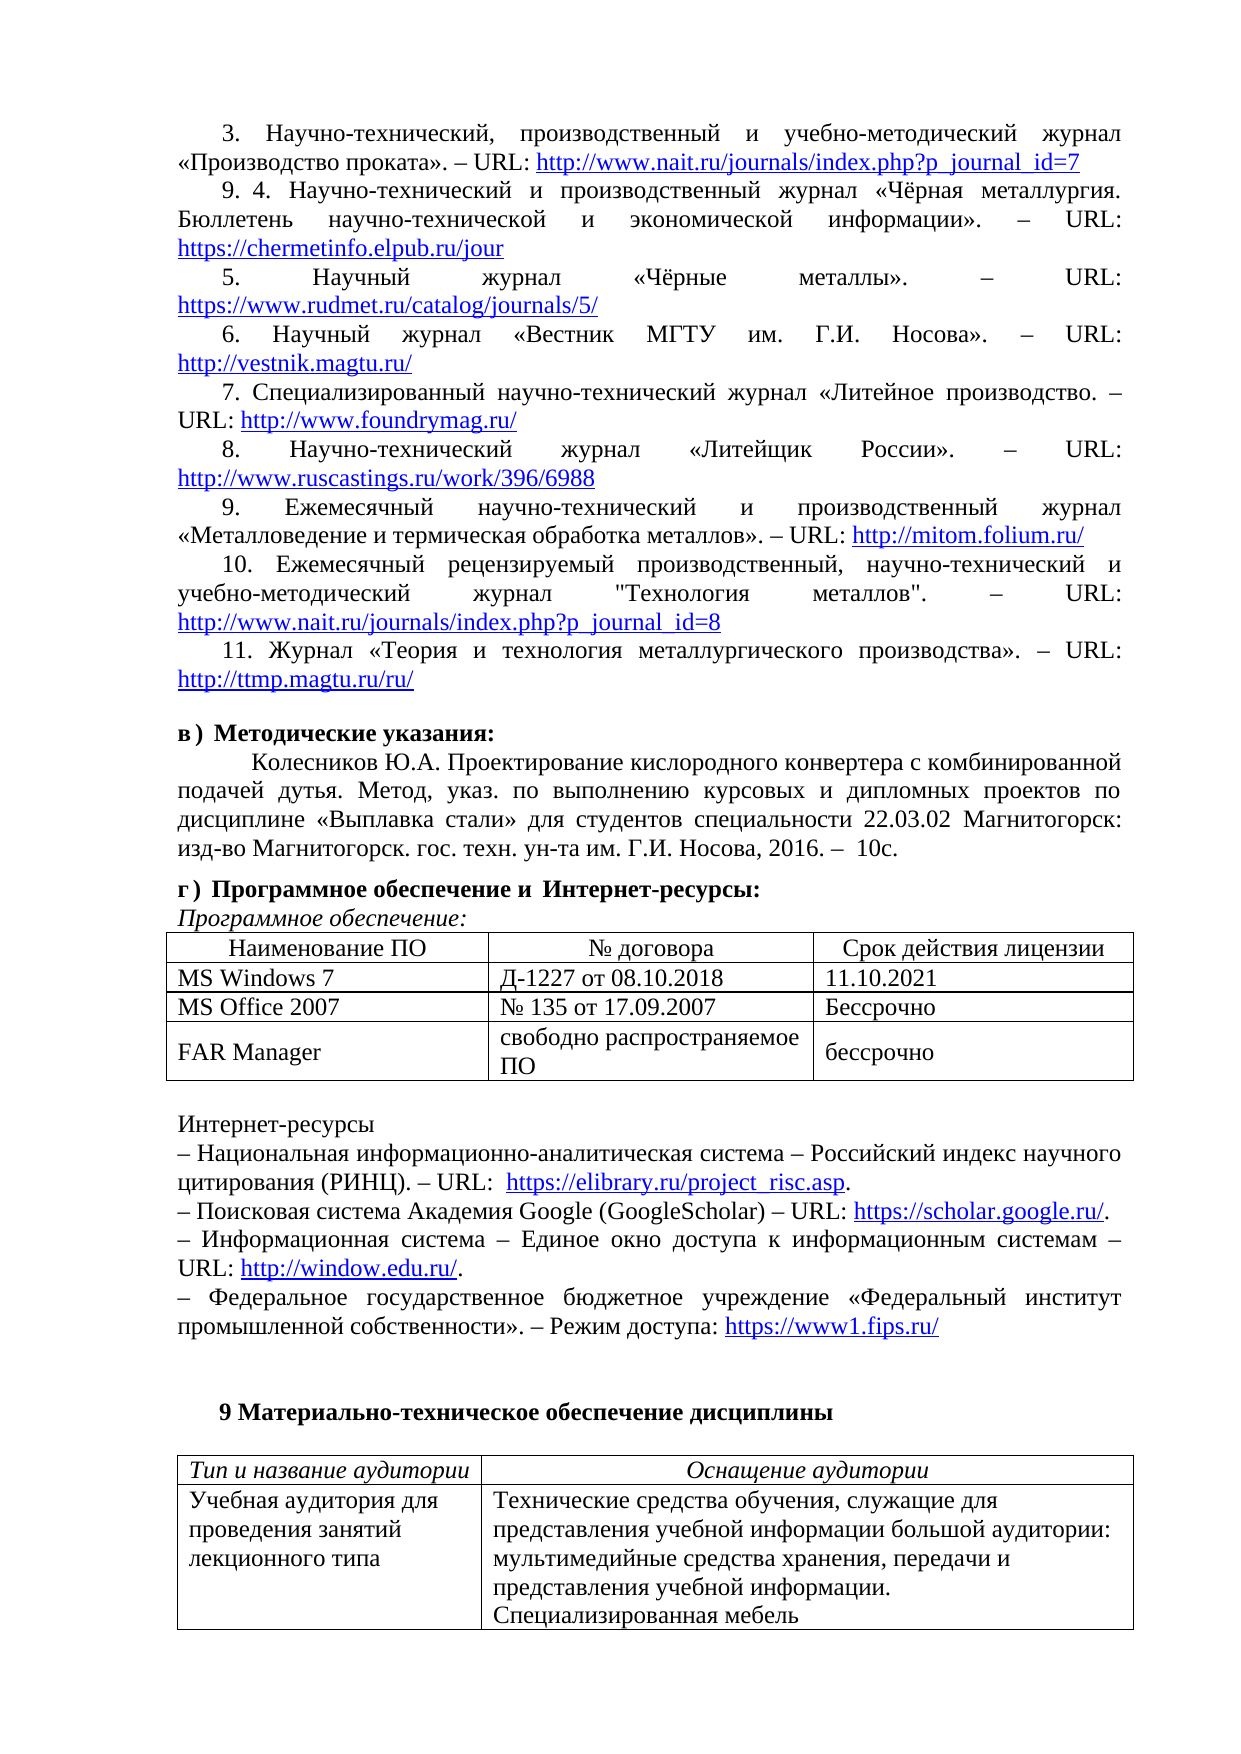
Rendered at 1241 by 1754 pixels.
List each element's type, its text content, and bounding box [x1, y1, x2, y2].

table_header № договора [489, 933, 813, 962]
text – Поисковая система Академия Google (GoogleScholar) – URL: https://scholar.google.ru/. [177, 1196, 1122, 1224]
text 5. Научный журнал «Чёрные металлы». – URL: https://www.rudmet.ru/catalog/journals/5/ [177, 262, 1122, 319]
table_cell бессрочно [814, 1022, 1133, 1080]
table_cell свободно распространяемое ПО [489, 1022, 813, 1080]
table_header Тип и название аудитории [178, 1456, 481, 1484]
list 4. Научно-технический и производственный журнал «Чёрная металлургия. Бюллетень научно-технической и экономической информации». – URL: https://chermetinfo.elpub.ru/jour [177, 176, 1122, 262]
text Колесников Ю.А. Проектирование кислородного конвертера с комбинированной подачей дутья. Метод, указ. по выполнению курсовых и дипломных проектов по дисциплине «Выплавка стали» для студентов специальности 22.03.02 Магнитогорск: изд-во Магнитогорск. гос. техн. ун-та им. Г.И. Носова, 2016. – 10с. [177, 747, 1122, 862]
text 7. Специализированный научно-технический журнал «Литейное производство. – URL: http://www.foundrymag.ru/ [177, 377, 1122, 434]
text в) Методические указания: [177, 718, 1122, 747]
table_cell MS Office 2007 [167, 993, 488, 1021]
table_header Срок действия лицензии [814, 933, 1133, 962]
text Программное обеспечение: [177, 903, 1122, 932]
text 6. Научный журнал «Вестник МГТУ им. Г.И. Носова». – URL: http://vestnik.magtu.ru/ [177, 319, 1122, 377]
text Интернет-ресурсы [177, 1109, 1122, 1138]
table_header Наименование ПО [167, 933, 488, 962]
text – Федеральное государственное бюджетное учреждение «Федеральный институт промышленной собственности». – Режим доступа: https://www1.fips.ru/ [177, 1282, 1122, 1339]
text 11. Журнал «Теория и технология металлургического производства». – URL: http://ttmp.magtu.ru/ru/ [177, 636, 1122, 693]
text 9. Ежемесячный научно-технический и производственный журнал «Металловедение и термическая обработка металлов». – URL: http://mitom.folium.ru/ [177, 492, 1122, 549]
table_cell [482, 1485, 1133, 1629]
subtitle 9 Материально-техническое обеспечение дисциплины [177, 1397, 1122, 1426]
table_header Оснащение аудитории [482, 1456, 1133, 1484]
table_cell Учебная аудитория для проведения занятий лекционного типа [178, 1485, 481, 1629]
text – Информационная система – Единое окно доступа к информационным системам – URL: http://window.edu.ru/. [177, 1224, 1122, 1282]
table_cell 11.10.2021 [814, 963, 1133, 991]
table_cell Д-1227 от 08.10.2018 [489, 963, 813, 991]
table_cell Бессрочно [814, 993, 1133, 1021]
table_cell FAR Manager [167, 1022, 488, 1080]
table_cell № 135 от 17.09.2007 [489, 993, 813, 1021]
text г) Программное обеспечение и Интернет-ресурсы: [177, 874, 1122, 903]
text 10. Ежемесячный рецензируемый производственный, научно-технический и учебно-методический журнал "Технология металлов". – URL: http://www.nait.ru/journals/index.php?p_journal_id=8 [177, 549, 1122, 636]
text 8. Научно-технический журнал «Литейщик России». – URL: http://www.ruscastings.ru/work/396/6988 [177, 434, 1122, 492]
text 3. Научно-технический, производственный и учебно-методический журнал «Производство проката». – URL: http://www.nait.ru/journals/index.php?p_journal_id=7 [177, 118, 1122, 176]
text – Национальная информационно-аналитическая система – Российский индекс научного цитирования (РИНЦ). – URL: https://elibrary.ru/project_risc.asp. [177, 1138, 1122, 1196]
table_cell MS Windows 7 [167, 963, 488, 991]
